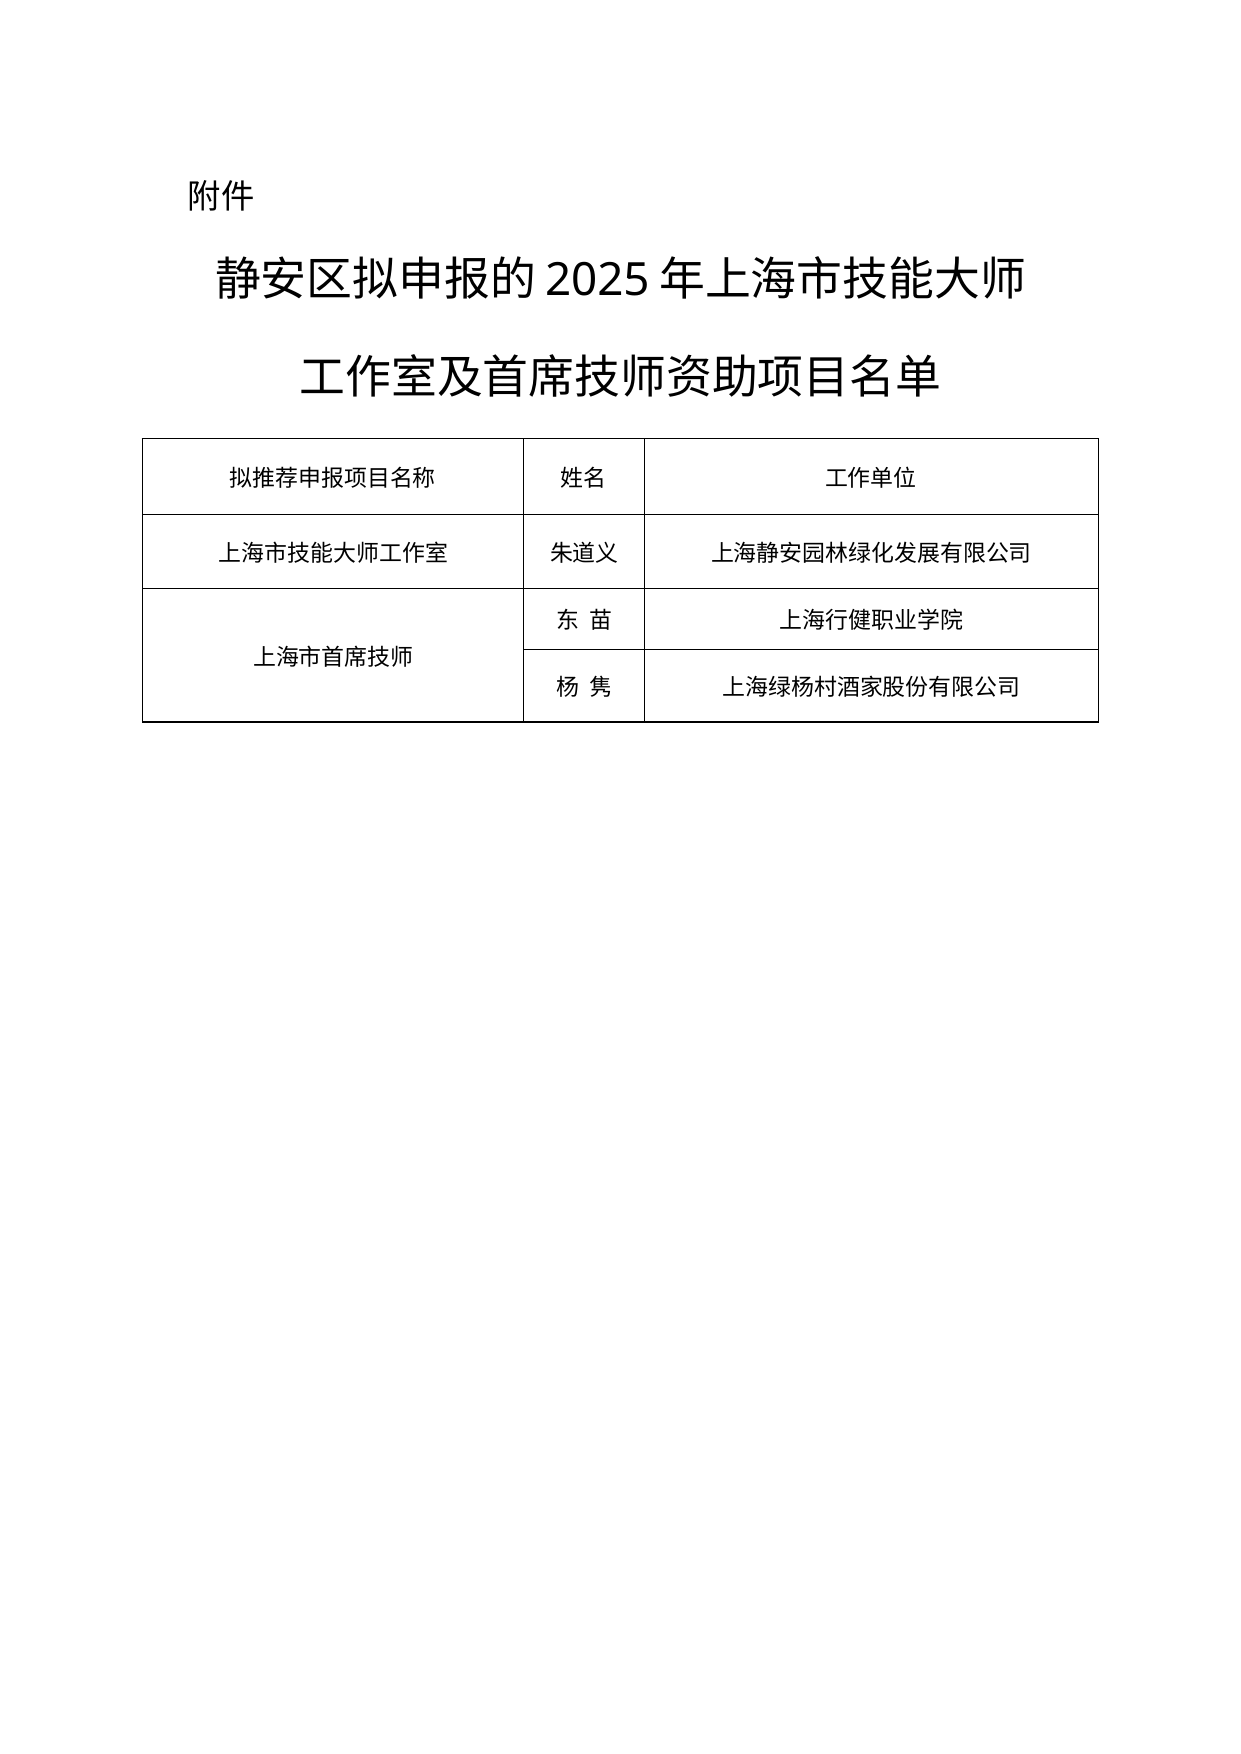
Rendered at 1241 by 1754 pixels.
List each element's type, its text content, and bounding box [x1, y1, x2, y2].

table_header 工作单位 [645, 439, 1098, 514]
table_cell 杨 隽 [524, 650, 644, 721]
table_cell 上海市首席技师 [143, 589, 523, 721]
text 工作室及首席技师资助项目名单 [187, 324, 1053, 422]
table_cell 上海行健职业学院 [645, 589, 1098, 649]
table_cell 上海静安园林绿化发展有限公司 [645, 515, 1098, 588]
table_header 拟推荐申报项目名称 [143, 439, 523, 514]
text 静安区拟申报的2025年上海市技能大师 [187, 227, 1053, 324]
table_header 姓名 [524, 439, 644, 514]
text 附件 [187, 162, 1053, 227]
table_cell 上海市技能大师工作室 [143, 515, 523, 588]
table_cell 东 苗 [524, 589, 644, 649]
table_cell 上海绿杨村酒家股份有限公司 [645, 650, 1098, 721]
table_cell 朱道义 [524, 515, 644, 588]
